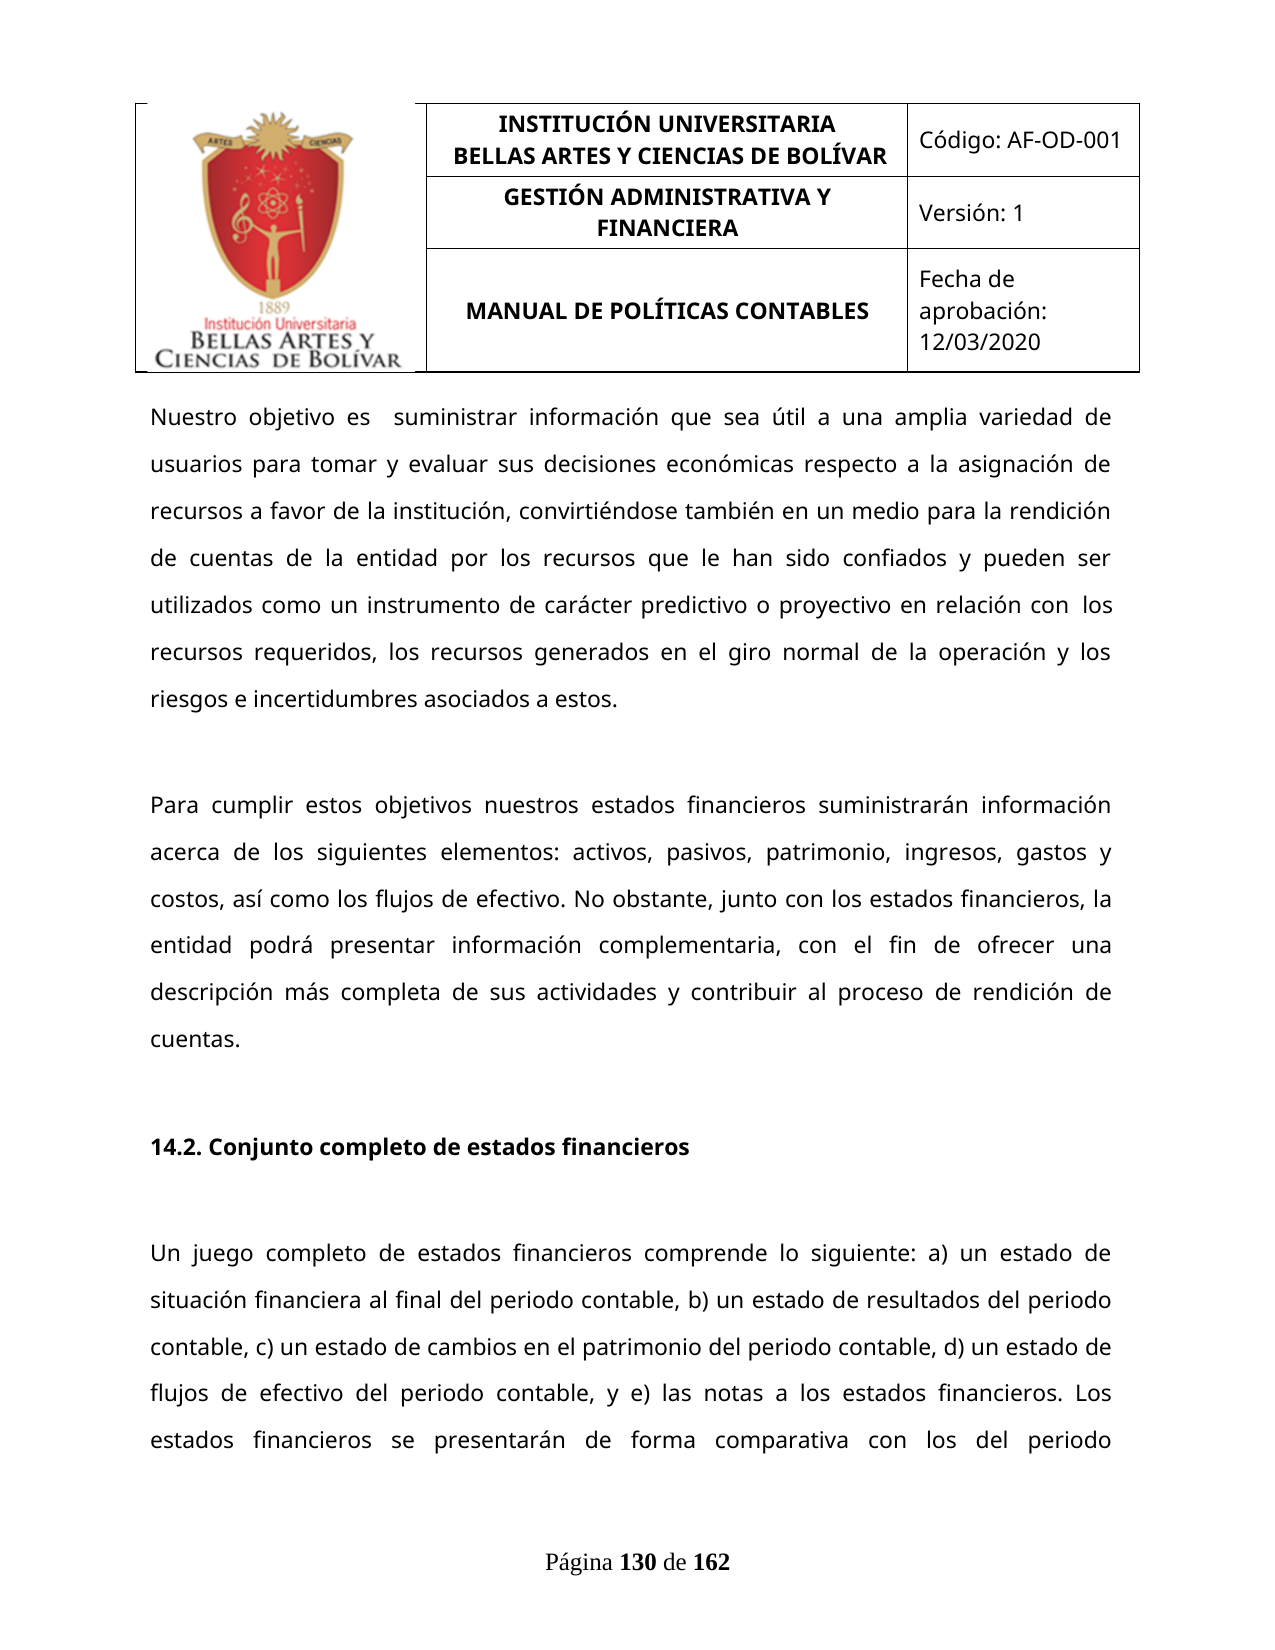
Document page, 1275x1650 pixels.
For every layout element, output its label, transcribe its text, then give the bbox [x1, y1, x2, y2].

subtitle 14.2. Conjunto completo de estados financieros [150, 1131, 1125, 1162]
text Para cumplir estos objetivos nuestros estados financieros suministrarán información acerca de los siguientes elementos: activos, pasivos, patrimonio, ingresos, gastos y costos, así como los flujos de efectivo. No obstante, junto con los estados financieros, la entidad podrá presentar información complementaria, con el fin de ofrecer una descripción más completa de sus actividades y contribuir al proceso de rendición de cuentas. [150, 789, 1113, 1054]
picture [147, 103, 416, 372]
text Nuestro objetivo es suministrar información que sea útil a una amplia variedad de usuarios para tomar y evaluar sus decisiones económicas respecto a la asignación de recursos a favor de la institución, convirtiéndose también en un medio para la rendición de cuentas de la entidad por los recursos que le han sido confiados y pueden ser utilizados como un instrumento de carácter predictivo o proyectivo en relación con los recursos requeridos, los recursos generados en el giro normal de la operación y los riesgos e incertidumbres asociados a estos. [150, 401, 1113, 714]
